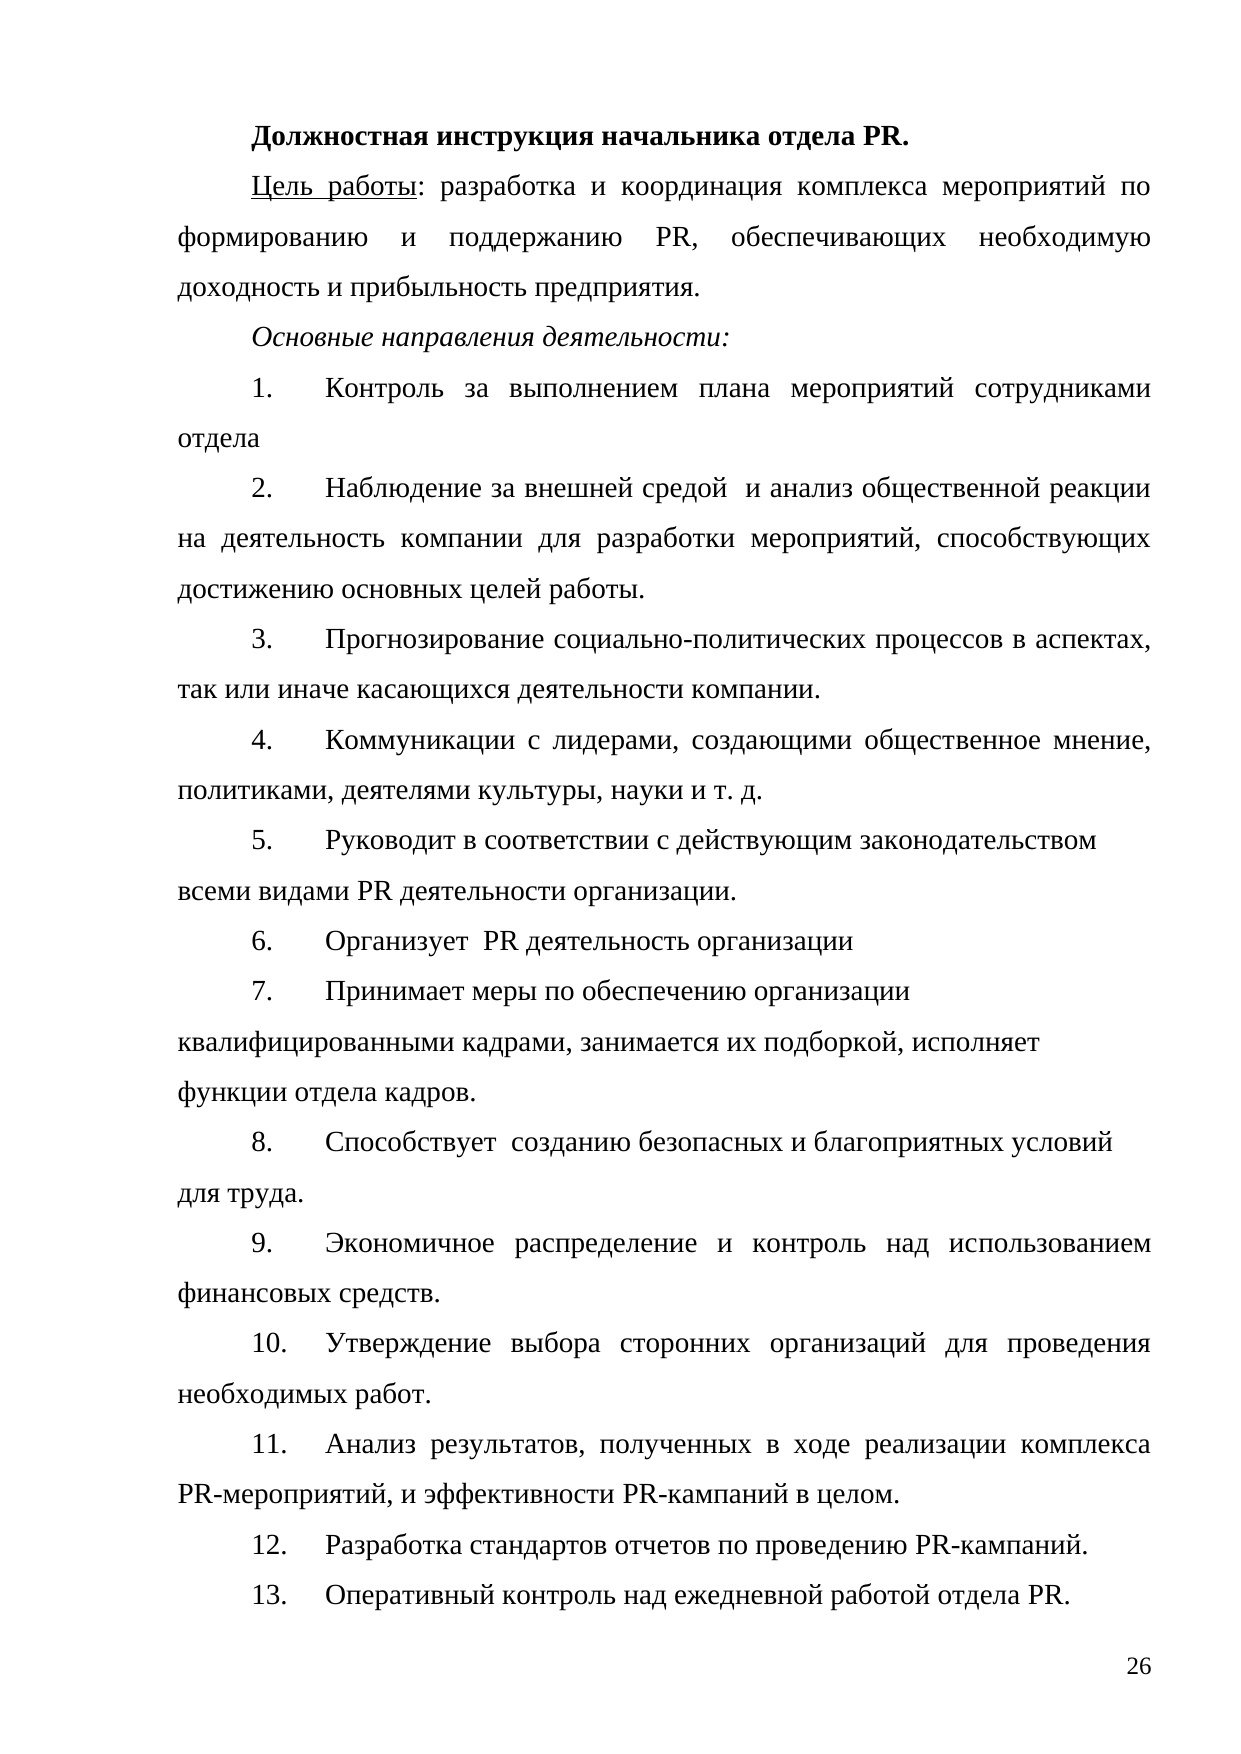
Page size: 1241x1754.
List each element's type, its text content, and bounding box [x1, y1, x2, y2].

list Принимает меры по обеспечению организации квалифицированными кадрами, занимается их подборкой, исполняет функции отдела кадров. [177, 973, 1152, 1108]
list Коммуникации с лидерами, создающими общественное мнение, политиками, деятелями культуры, науки и т. д. [177, 722, 1152, 806]
list Прогнозирование социально-политических процессов в аспектах, так или иначе касающихся деятельности компании. [177, 621, 1152, 705]
list Утверждение выбора сторонних организаций для проведения необходимых работ. [177, 1326, 1152, 1409]
list Контроль за выполнением плана мероприятий сотрудниками отдела [177, 370, 1152, 453]
list Способствует созданию безопасных и благоприятных условий для труда. [177, 1124, 1152, 1208]
text Должностная инструкция начальника отдела PR. [177, 118, 1152, 152]
list Оперативный контроль над ежедневной работой отдела PR. [177, 1577, 1152, 1611]
list Экономичное распределение и контроль над использованием финансовых средств. [177, 1225, 1152, 1309]
list Анализ результатов, полученных в ходе реализации комплекса PR-мероприятий, и эффективности PR-кампаний в целом. [177, 1426, 1152, 1510]
list Организует PR деятельность организации [177, 923, 1152, 957]
text Основные направления деятельности: [177, 319, 1152, 353]
list Руководит в соответствии с действующим законодательством всеми видами PR деятельности организации. [177, 822, 1152, 906]
list Разработка стандартов отчетов по проведению PR-кампаний. [177, 1527, 1152, 1560]
list Наблюдение за внешней средой и анализ общественной реакции на деятельность компании для разработки мероприятий, способствующих достижению основных целей работы. [177, 470, 1152, 604]
text Цель работы: разработка и координация комплекса мероприятий по формированию и поддержанию PR, обеспечивающих необходимую доходность и прибыльность предприятия. [177, 168, 1152, 303]
